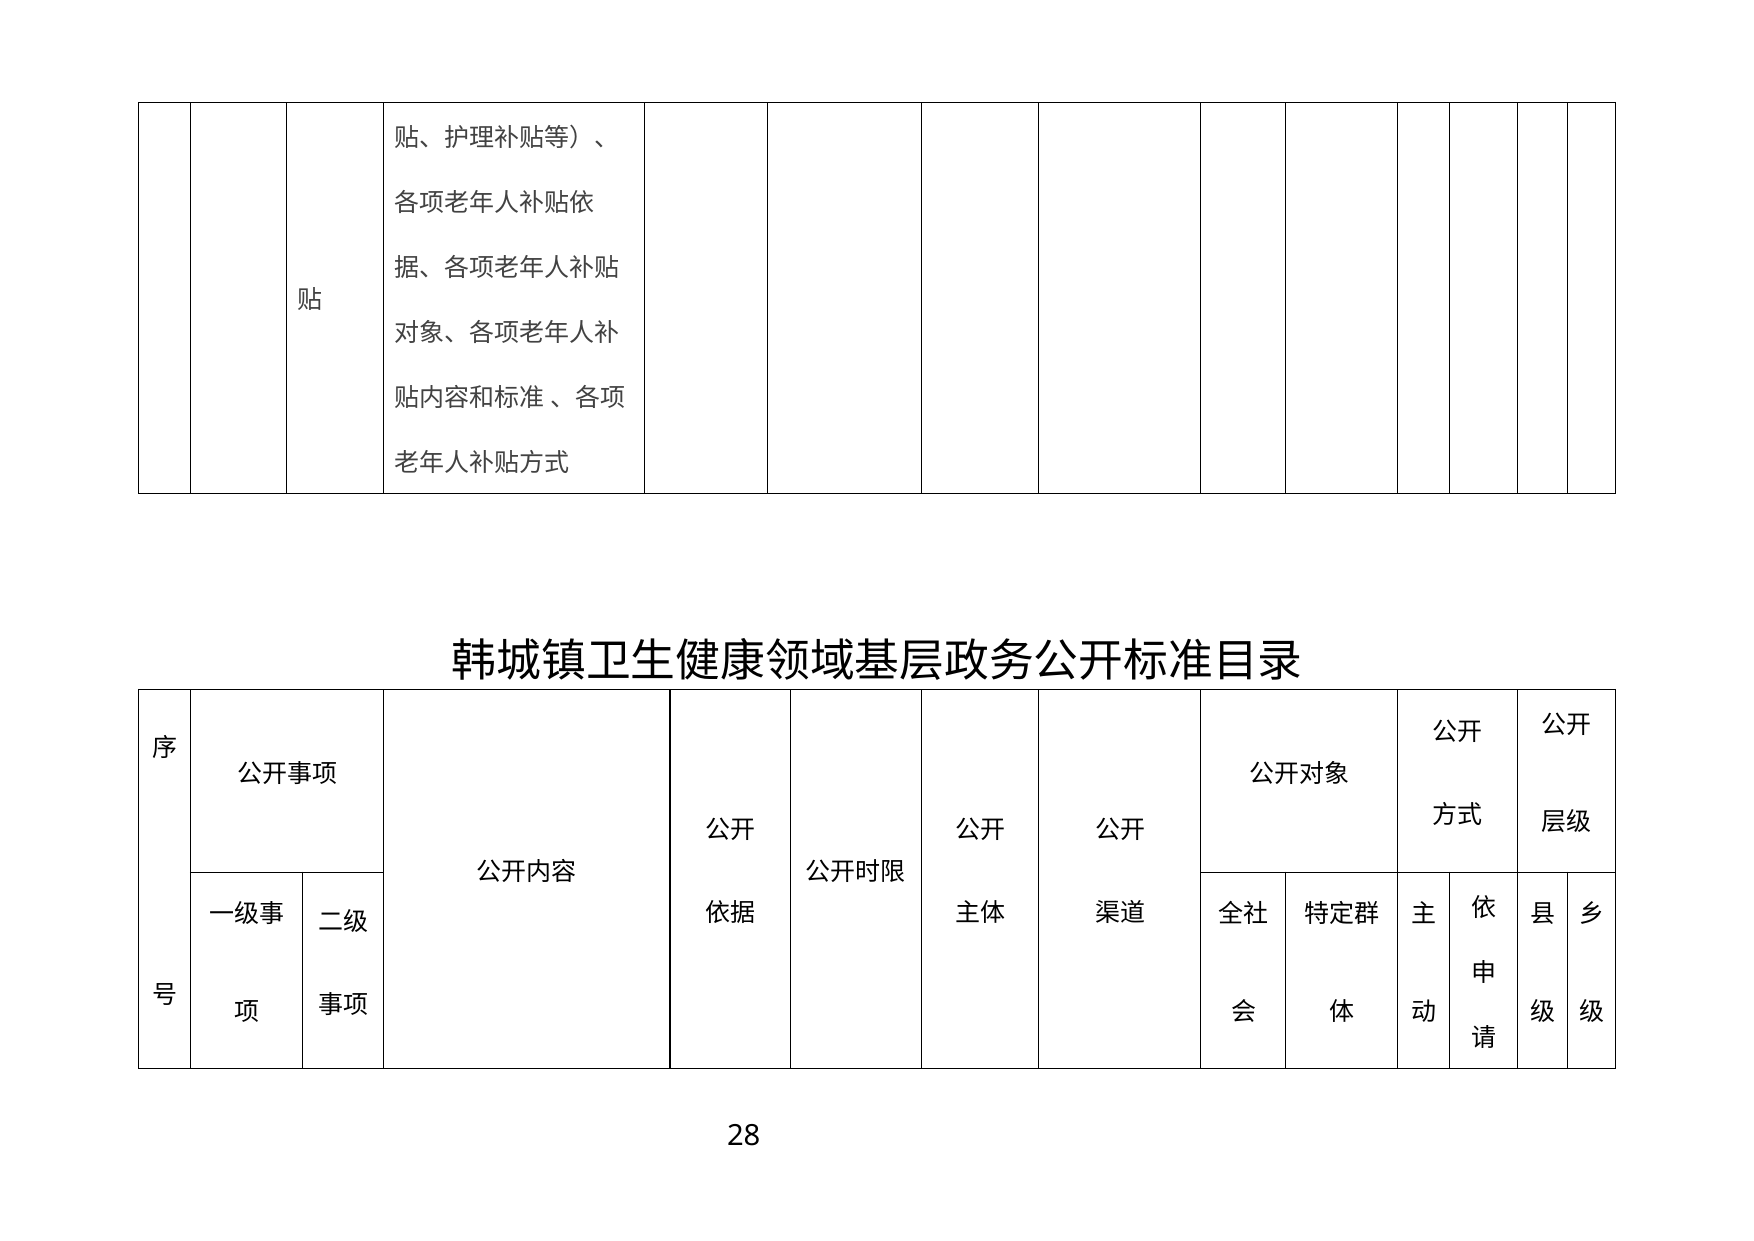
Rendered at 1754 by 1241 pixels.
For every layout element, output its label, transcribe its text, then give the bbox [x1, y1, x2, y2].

text 韩城镇卫生健康领域基层政务公开标准目录 [150, 624, 1604, 689]
table_cell 二级 事项 [303, 873, 383, 1068]
table_cell 一级事项 [191, 873, 302, 1068]
table_cell 全社会 [1201, 873, 1285, 1068]
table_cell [384, 103, 644, 493]
table_cell 特定群体 [1286, 873, 1397, 1068]
table_cell 县级 [1518, 873, 1567, 1068]
table_cell 老年人补贴 [287, 103, 383, 493]
table_cell 乡级 [1568, 873, 1615, 1068]
table_header 公开对象 [1201, 690, 1397, 872]
table_header 公开事项 [191, 690, 383, 872]
table_header 公开 渠道 [1039, 690, 1200, 1068]
table_header 公开 主体 [922, 690, 1038, 1068]
table_cell 主动 [1398, 873, 1449, 1068]
table_header 公开 依据 [671, 690, 790, 1068]
table_header 公开 方式 [1398, 690, 1517, 872]
table_header 公开层级 [1518, 690, 1615, 872]
table_header 公开内容 [384, 690, 669, 1068]
table_cell 依申请 [1450, 873, 1517, 1068]
table_cell 2 [139, 103, 190, 493]
table_header 序 号 [139, 690, 190, 1068]
table_header 公开时限 [791, 690, 921, 1068]
